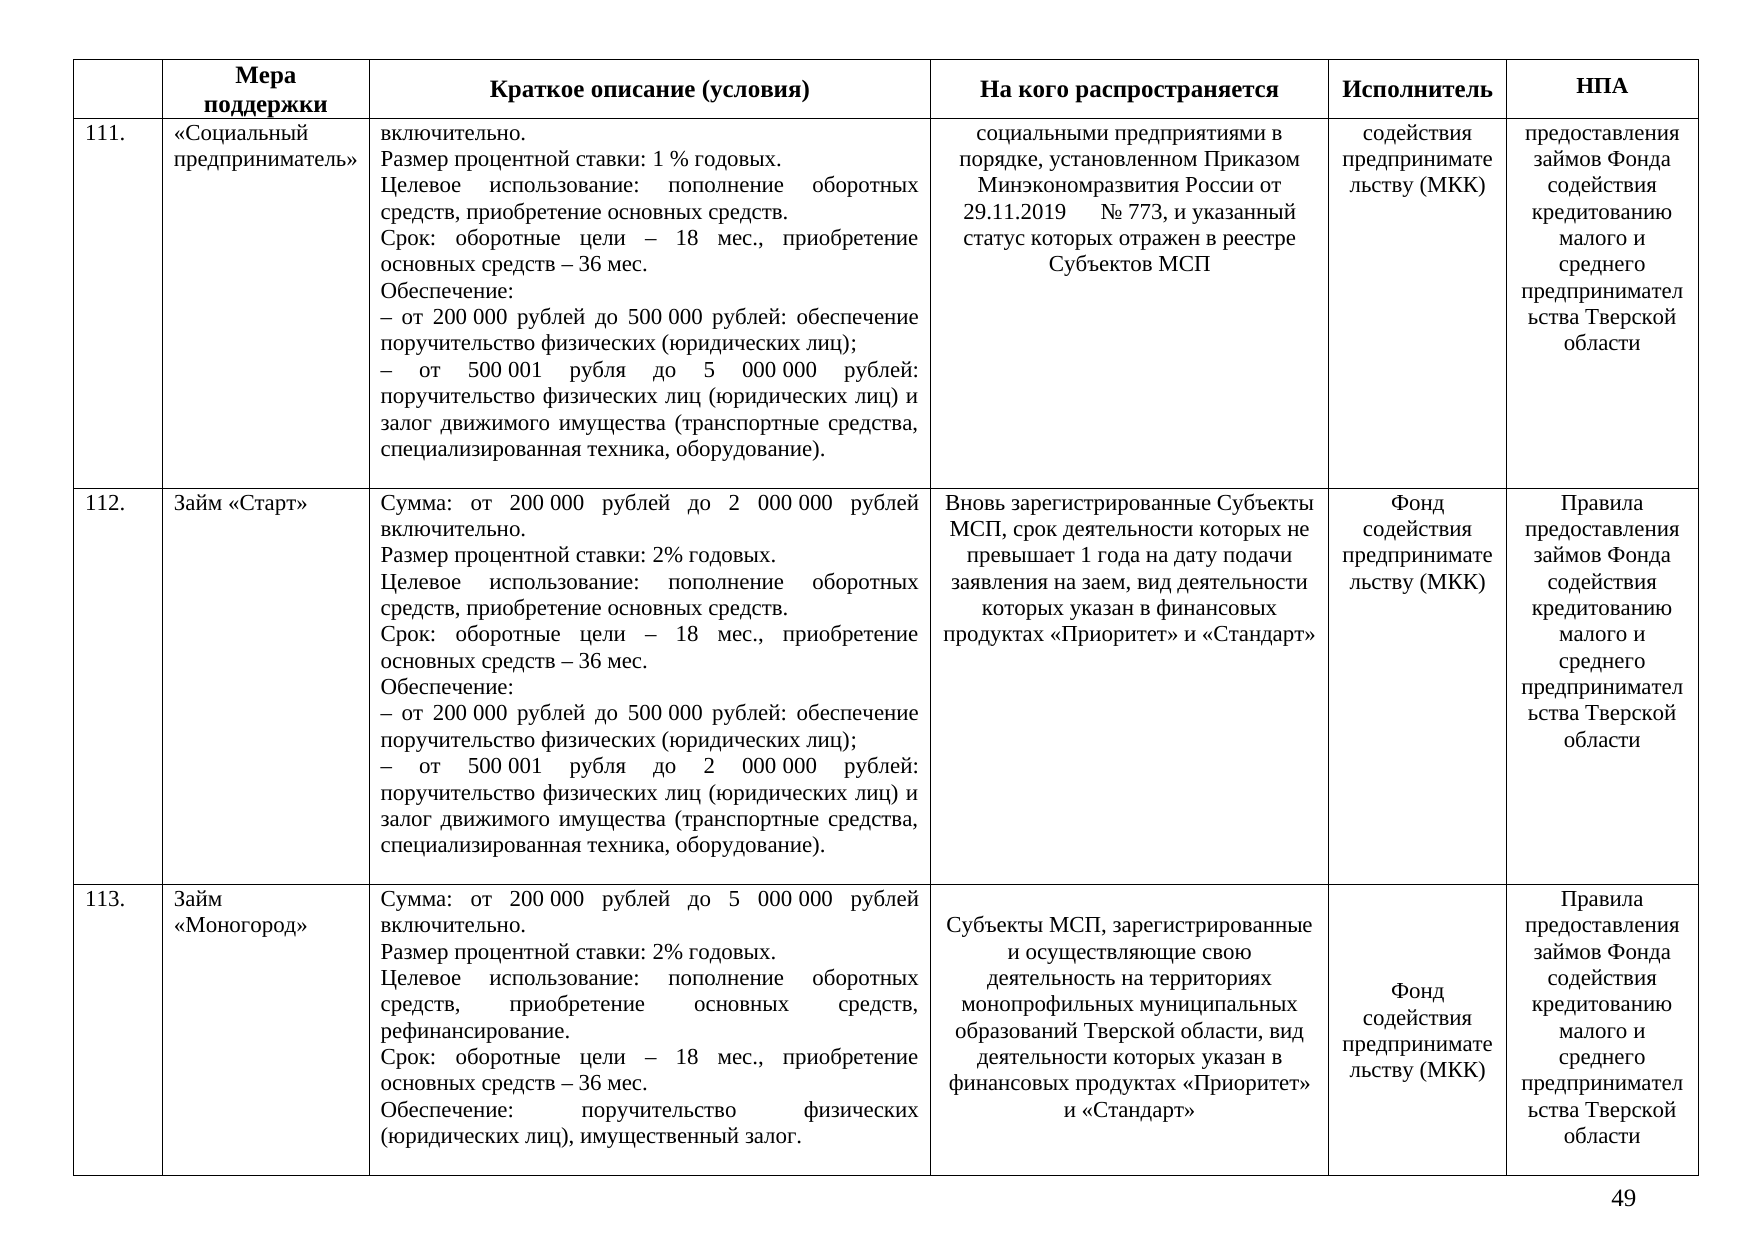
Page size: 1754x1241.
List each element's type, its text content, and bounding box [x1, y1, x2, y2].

table_header НПА [1507, 60, 1698, 118]
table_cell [1329, 885, 1506, 1175]
table_cell Сумма: от 200 000 рублей до 5 000 000 рублей включительно. Размер процентной ставки: 2% годовых. Целевое использование: пополнение оборотных средств, приобретение основных средств, рефинансирование. Срок: оборотные цели – 18 мес., приобретение основных средств – 36 мес. Обеспечение: поручительство физических (юридических лиц), имущественный залог. [370, 885, 930, 1175]
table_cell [1507, 885, 1698, 1175]
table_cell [1507, 119, 1698, 488]
table_cell Займ «Социальный предприниматель» [163, 119, 369, 488]
table_cell Займ «Старт» [163, 489, 369, 884]
table_header На кого распространяется [931, 60, 1328, 118]
table_header Мера поддержки [163, 60, 369, 118]
table_cell Фонд содействия предпринимательству (МКК) [1329, 489, 1506, 884]
table_header [74, 60, 162, 118]
table_cell [74, 119, 162, 488]
table_cell Правила предоставления займов Фонда содействия кредитованию малого и среднего предпринимательства Тверской области [1507, 489, 1698, 884]
table_cell Займ «Моногород» [163, 885, 369, 1175]
table_header Краткое описание (условия) [370, 60, 930, 118]
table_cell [931, 119, 1328, 488]
table_cell [74, 489, 162, 884]
table_cell Сумма: от 200 000 рублей до 2 000 000 рублей включительно. Размер процентной ставки: 2% годовых. Целевое использование: пополнение оборотных средств, приобретение основных средств. Срок: оборотные цели – 18 мес., приобретение основных средств – 36 мес. Обеспечение: – от 200 000 рублей до 500 000 рублей: обеспечение поручительство физических (юридических лиц); – от 500 001 рубля до 2 000 000 рублей: поручительство физических лиц (юридических лиц) и залог движимого имущества (транспортные средства, специализированная техника, оборудование). [370, 489, 930, 884]
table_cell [1329, 119, 1506, 488]
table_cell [370, 119, 930, 488]
table_cell Субъекты МСП, зарегистрированные и осуществляющие свою деятельность на территориях монопрофильных муниципальных образований Тверской области, вид деятельности которых указан в финансовых продуктах «Приоритет» и «Стандарт» [931, 885, 1328, 1175]
table_cell Вновь зарегистрированные Субъекты МСП, срок деятельности которых не превышает 1 года на дату подачи заявления на заем, вид деятельности которых указан в финансовых продуктах «Приоритет» и «Стандарт» [931, 489, 1328, 884]
table_header Исполнитель [1329, 60, 1506, 118]
table_cell [74, 885, 162, 1175]
